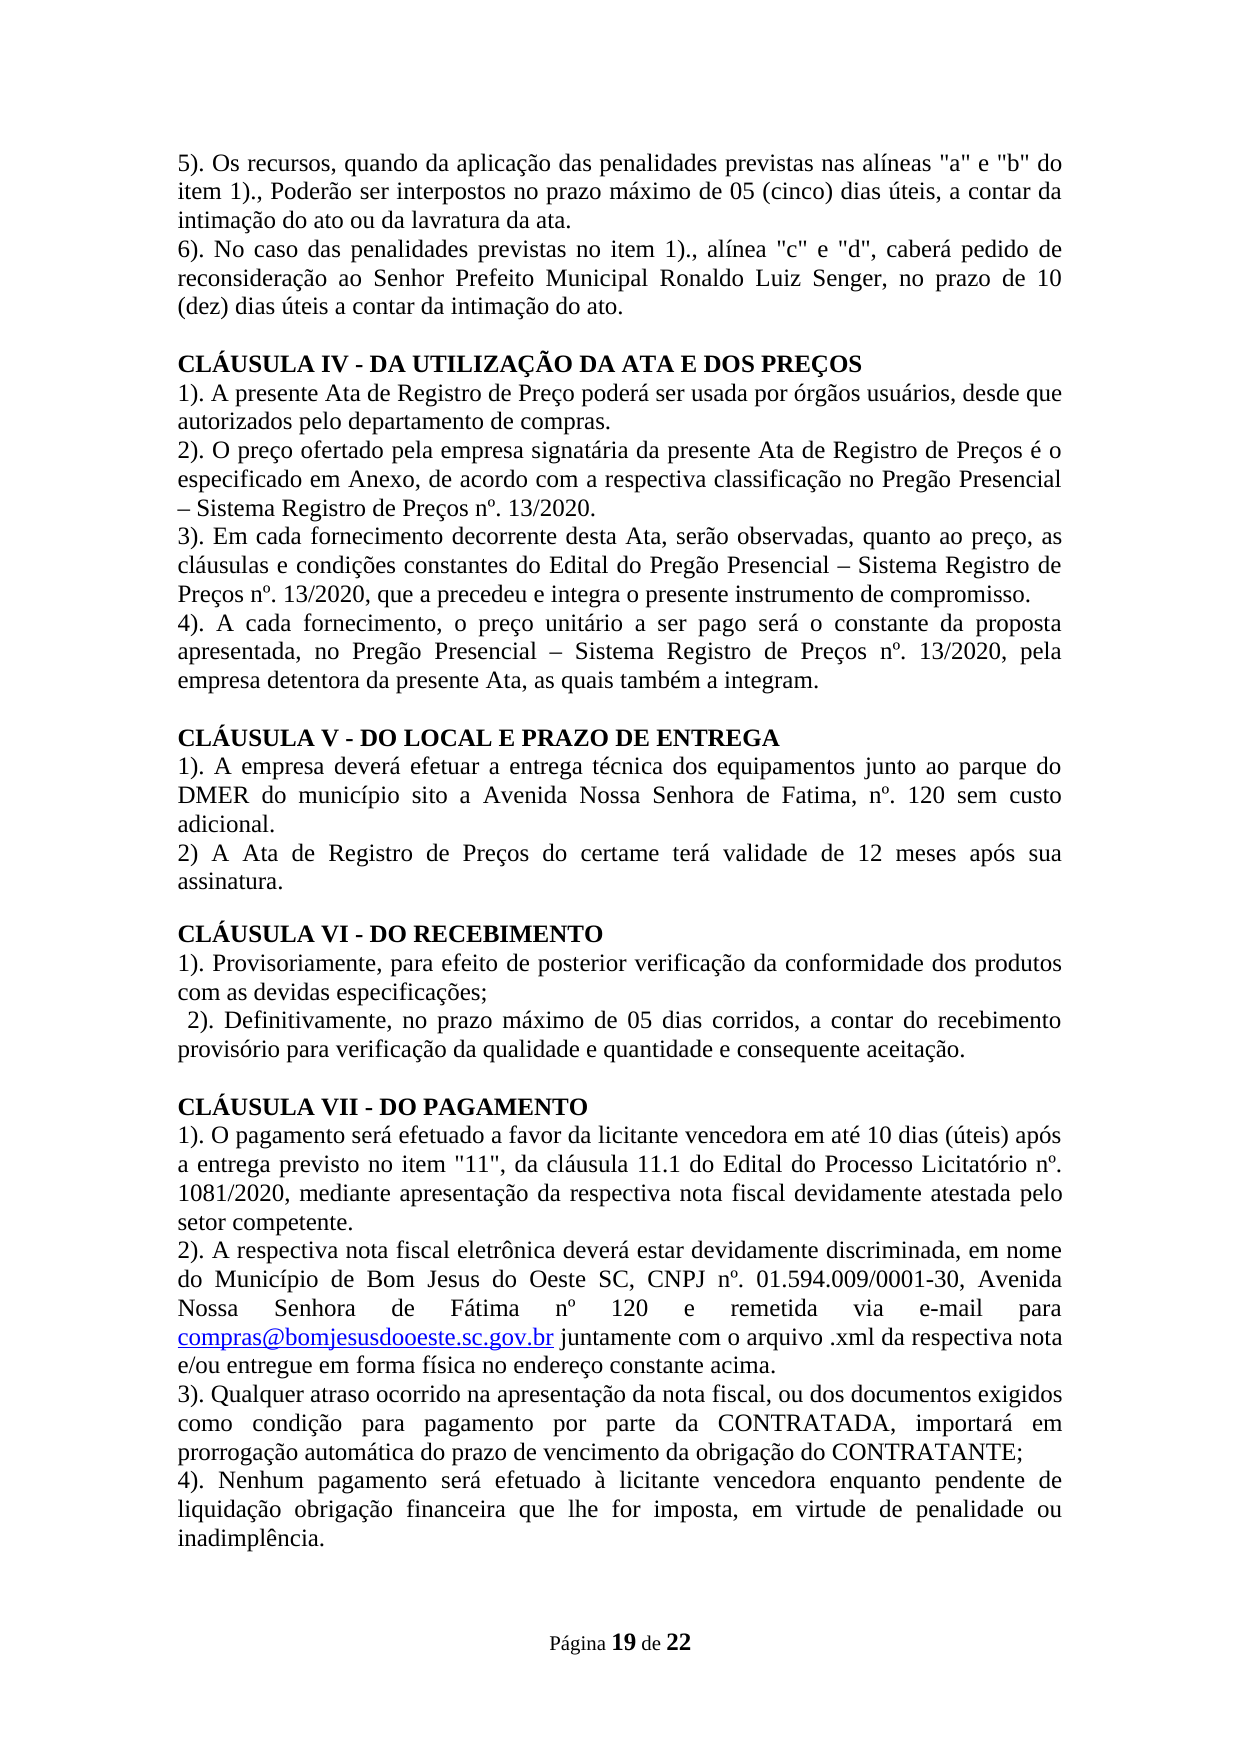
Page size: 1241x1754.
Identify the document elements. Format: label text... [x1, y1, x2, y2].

text 2). O preço ofertado pela empresa signatária da presente Ata de Registro de Preços é o especificado em Anexo, de acordo com a respectiva classificação no Pregão Presencial – Sistema Registro de Preços nº. 13/2020. [177, 435, 1063, 521]
text 2) A Ata de Registro de Preços do certame terá validade de 12 meses após sua assinatura. [177, 838, 1063, 895]
text 2). Definitivamente, no prazo máximo de 05 dias corridos, a contar do recebimento provisório para verificação da qualidade e quantidade e consequente aceitação. [177, 1005, 1063, 1063]
text 1). O pagamento será efetuado a favor da licitante vencedora em até 10 dias (úteis) após a entrega previsto no item "11", da cláusula 11.1 do Edital do Processo Licitatório nº. 1081/2020, mediante apresentação da respectiva nota fiscal devidamente atestada pelo setor competente. [177, 1120, 1063, 1235]
text CLÁUSULA VI - DO RECEBIMENTO [177, 919, 1063, 948]
text 3). Em cada fornecimento decorrente desta Ata, serão observadas, quanto ao preço, as cláusulas e condições constantes do Edital do Pregão Presencial – Sistema Registro de Preços nº. 13/2020, que a precedeu e integra o presente instrumento de compromisso. [177, 521, 1063, 608]
text 5). Os recursos, quando da aplicação das penalidades previstas nas alíneas "a" e "b" do item 1)., Poderão ser interpostos no prazo máximo de 05 (cinco) dias úteis, a contar da intimação do ato ou da lavratura da ata. [177, 148, 1063, 234]
text 2). A respectiva nota fiscal eletrônica deverá estar devidamente discriminada, em nome do Município de Bom Jesus do Oeste SC, CNPJ nº. 01.594.009/0001-30, Avenida Nossa Senhora de Fátima nº 120 e remetida via e-mail para compras@bomjesusdooeste.sc.gov.br juntamente com o arquivo .xml da respectiva nota e/ou entregue em forma física no endereço constante acima. [177, 1235, 1063, 1379]
text CLÁUSULA VII - DO PAGAMENTO [177, 1092, 1063, 1120]
text CLÁUSULA IV - DA UTILIZAÇÃO DA ATA E DOS PREÇOS [177, 349, 1063, 378]
text 4). Nenhum pagamento será efetuado à licitante vencedora enquanto pendente de liquidação obrigação financeira que lhe for imposta, em virtude de penalidade ou inadimplência. [177, 1465, 1063, 1552]
text 4). A cada fornecimento, o preço unitário a ser pago será o constante da proposta apresentada, no Pregão Presencial – Sistema Registro de Preços nº. 13/2020, pela empresa detentora da presente Ata, as quais também a integram. [177, 608, 1063, 694]
text 1). Provisoriamente, para efeito de posterior verificação da conformidade dos produtos com as devidas especificações; [177, 948, 1063, 1005]
text 1). A empresa deverá efetuar a entrega técnica dos equipamentos junto ao parque do DMER do município sito a Avenida Nossa Senhora de Fatima, nº. 120 sem custo adicional. [177, 751, 1063, 838]
text 6). No caso das penalidades previstas no item 1)., alínea "c" e "d", caberá pedido de reconsideração ao Senhor Prefeito Municipal Ronaldo Luiz Senger, no prazo de 10 (dez) dias úteis a contar da intimação do ato. [177, 234, 1063, 320]
text 1). A presente Ata de Registro de Preço poderá ser usada por órgãos usuários, desde que autorizados pelo departamento de compras. [177, 378, 1063, 435]
text 3). Qualquer atraso ocorrido na apresentação da nota fiscal, ou dos documentos exigidos como condição para pagamento por parte da CONTRATADA, importará em prorrogação automática do prazo de vencimento da obrigação do CONTRATANTE; [177, 1379, 1063, 1465]
text CLÁUSULA V - DO LOCAL E PRAZO DE ENTREGA [177, 723, 1063, 751]
